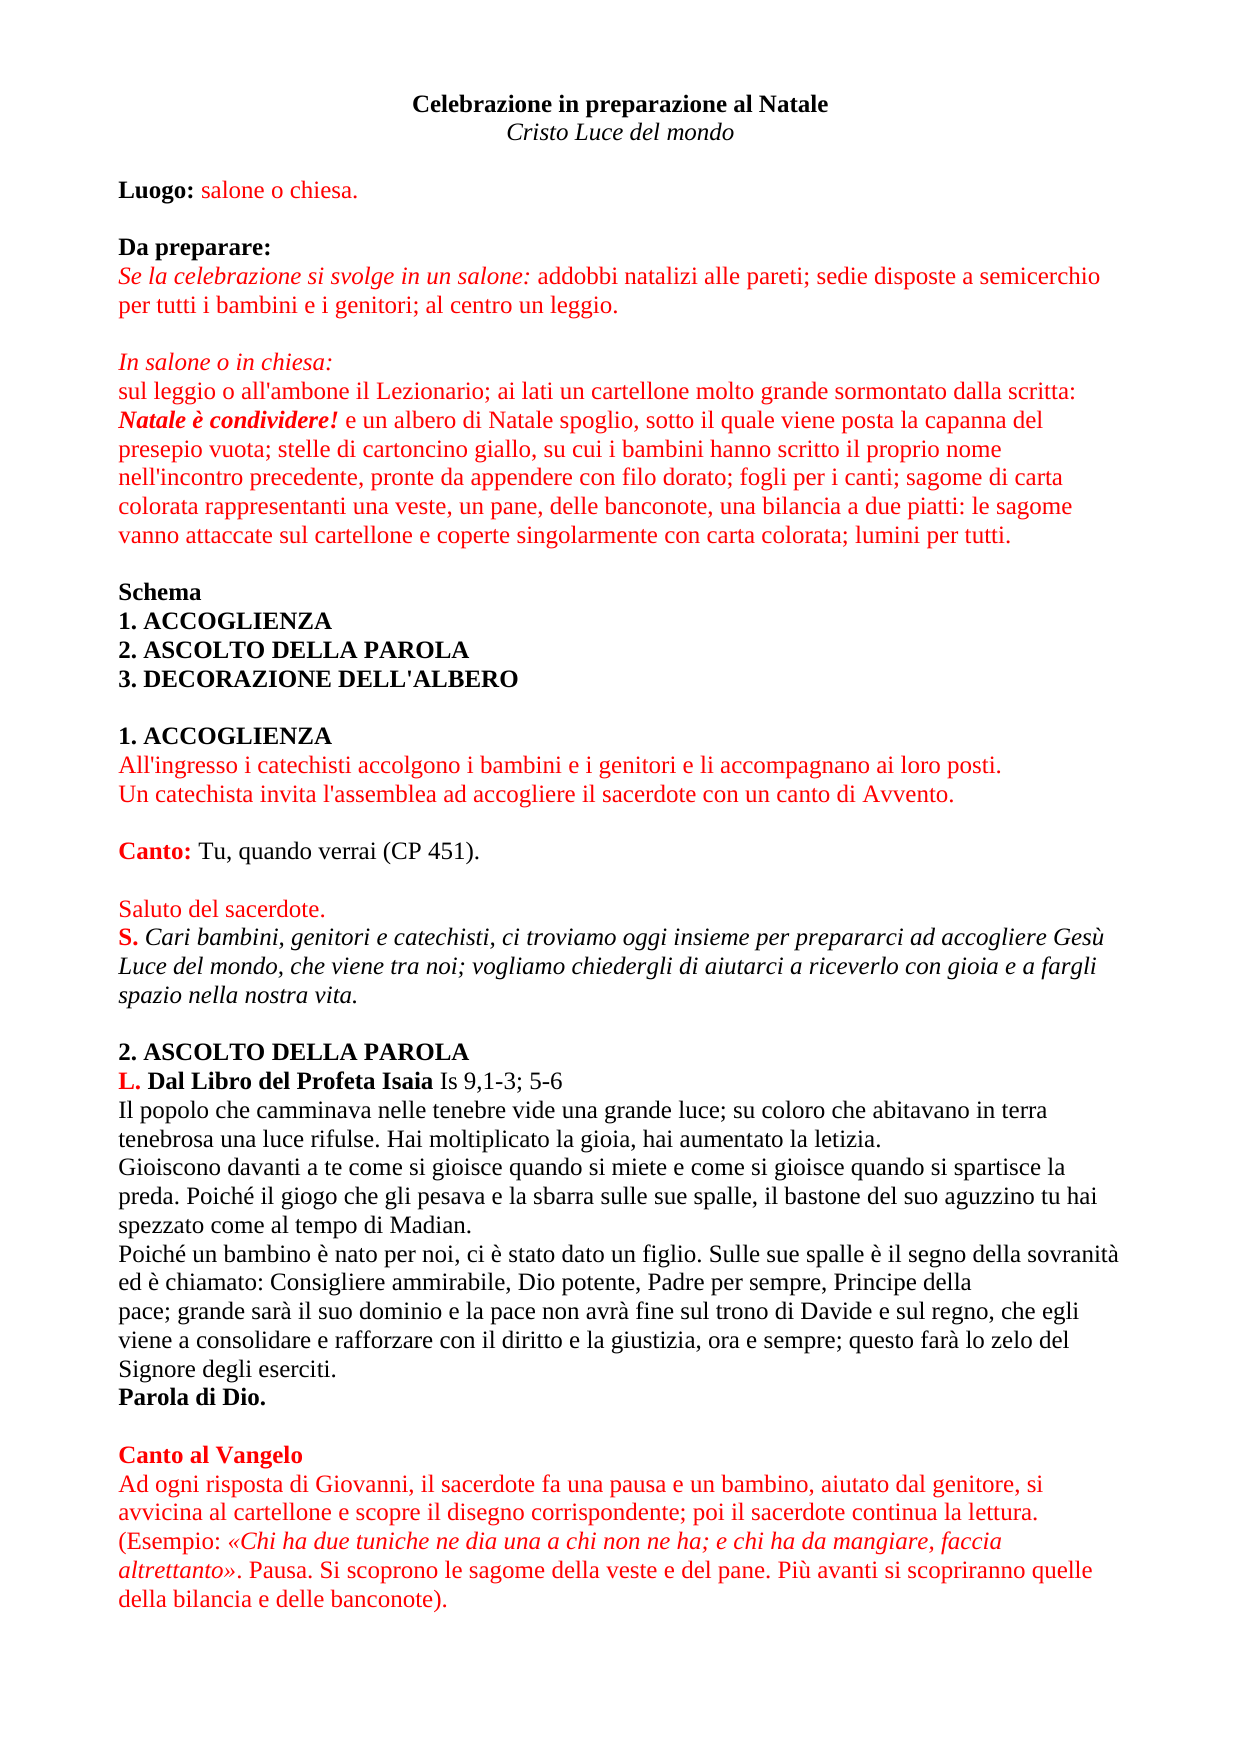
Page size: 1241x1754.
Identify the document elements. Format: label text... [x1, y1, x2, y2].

text Gioiscono davanti a te come si gioisce quando si miete e come si gioisce quando si spartisce la preda. Poiché il giogo che gli pesava e la sbarra sulle sue spalle, il bastone del suo aguzzino tu hai spezzato come al tempo di Madian. [118, 1152, 1122, 1239]
text Poiché un bambino è nato per noi, ci è stato dato un figlio. Sulle sue spalle è il segno della sovranità ed è chiamato: Consigliere ammirabile, Dio potente, Padre per sempre, Principe della [118, 1239, 1122, 1296]
text (Esempio: «Chi ha due tuniche ne dia una a chi non ne ha; e chi ha da mangiare, faccia altrettanto». Pausa. Si scoprono le sagome della veste e del pane. Più avanti si scopriranno quelle della bilancia e delle banconote). [118, 1526, 1122, 1612]
text S. Cari bambini, genitori e catechisti, ci troviamo oggi insieme per prepararci ad accogliere Gesù Luce del mondo, che viene tra noi; vogliamo chiedergli di aiutarci a riceverlo con gioia e a fargli spazio nella nostra vita. [118, 922, 1122, 1009]
text Ad ogni risposta di Giovanni, il sacerdote fa una pausa e un bambino, aiutato dal genitore, si avvicina al cartellone e scopre il disegno corrispondente; poi il sacerdote continua la lettura. [118, 1469, 1122, 1526]
text Un catechista invita l'assemblea ad accogliere il sacerdote con un canto di Avvento. [118, 779, 1122, 807]
text Parola di Dio. [118, 1382, 1122, 1411]
text Luogo: salone o chiesa. [118, 175, 1122, 204]
text pace; grande sarà il suo dominio e la pace non avrà fine sul trono di Davide e sul regno, che egli viene a consolidare e rafforzare con il diritto e la giustizia, ora e sempre; questo farà lo zelo del Signore degli eserciti. [118, 1296, 1122, 1382]
text Il popolo che camminava nelle tenebre vide una grande luce; su coloro che abitavano in terra tenebrosa una luce rifulse. Hai moltiplicato la gioia, hai aumentato la letizia. [118, 1095, 1122, 1152]
text 2. ASCOLTO DELLA PAROLA [118, 1037, 1122, 1066]
text 1. ACCOGLIENZA [118, 721, 1122, 750]
text 1. ACCOGLIENZA [118, 606, 1122, 635]
text sul leggio o all'ambone il Lezionario; ai lati un cartellone molto grande sormontato dalla scritta: Natale è condividere! e un albero di Natale spoglio, sotto il quale viene posta la capanna del [118, 376, 1122, 434]
text Canto: Tu, quando verrai (CP 451). [118, 836, 1122, 865]
text Saluto del sacerdote. [118, 894, 1122, 922]
text 3. DECORAZIONE DELL'ALBERO [118, 664, 1122, 692]
text Da preparare: [118, 232, 1122, 261]
text Schema [118, 577, 1122, 606]
text All'ingresso i catechisti accolgono i bambini e i genitori e li accompagnano ai loro posti. [118, 750, 1122, 779]
text L. Dal Libro del Profeta Isaia Is 9,1-3; 5-6 [118, 1066, 1122, 1095]
text Se la celebrazione si svolge in un salone: addobbi natalizi alle pareti; sedie disposte a semicerchio per tutti i bambini e i genitori; al centro un leggio. [118, 261, 1122, 319]
text Celebrazione in preparazione al Natale [118, 89, 1122, 117]
text Canto al Vangelo [118, 1440, 1122, 1469]
text In salone o in chiesa: [118, 347, 1122, 376]
text 2. ASCOLTO DELLA PAROLA [118, 635, 1122, 664]
text presepio vuota; stelle di cartoncino giallo, su cui i bambini hanno scritto il proprio nome nell'incontro precedente, pronte da appendere con filo dorato; fogli per i canti; sagome di carta colorata rappresentanti una veste, un pane, delle banconote, una bilancia a due piatti: le sagome vanno attaccate sul cartellone e coperte singolarmente con carta colorata; lumini per tutti. [118, 434, 1122, 549]
text Cristo Luce del mondo [118, 117, 1122, 146]
